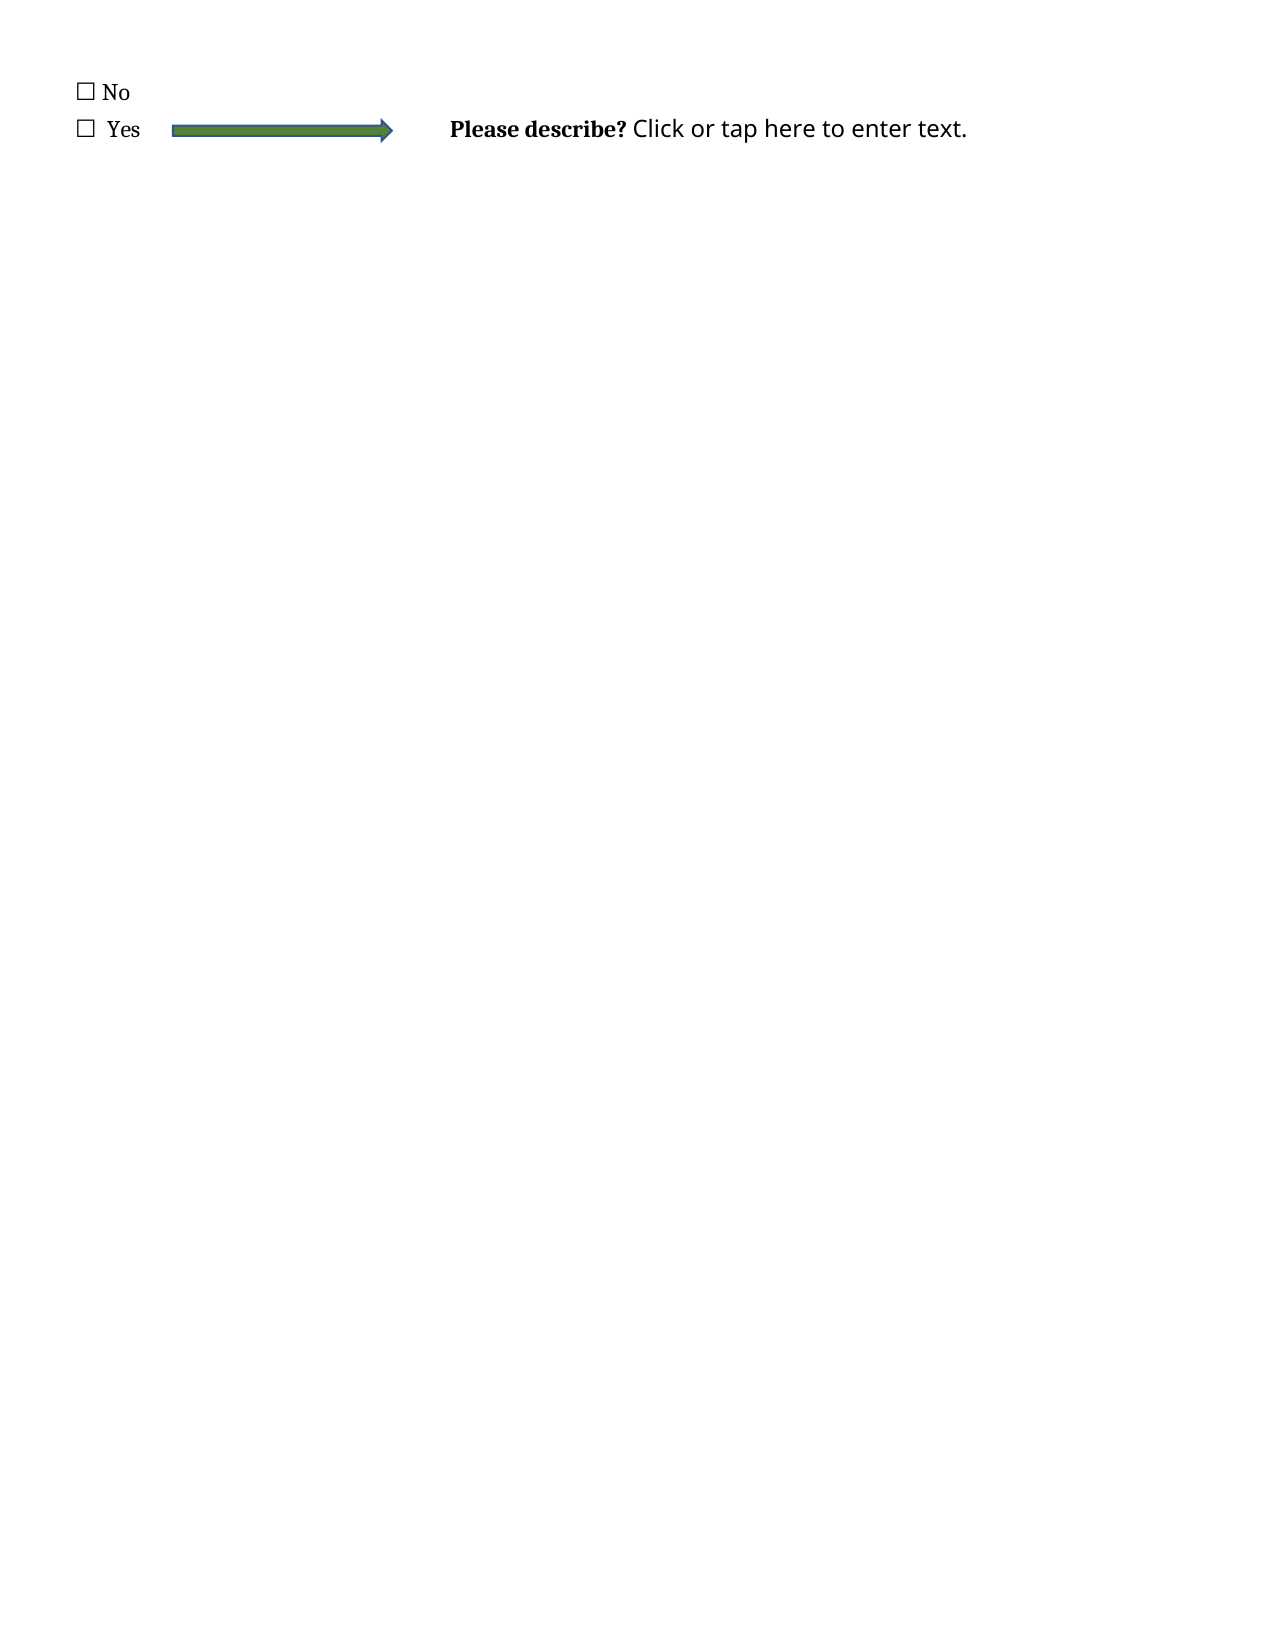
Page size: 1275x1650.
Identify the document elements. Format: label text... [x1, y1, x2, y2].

text ☐ No [75, 75, 1200, 108]
text ☐ Yes Please describe? [75, 112, 1200, 144]
